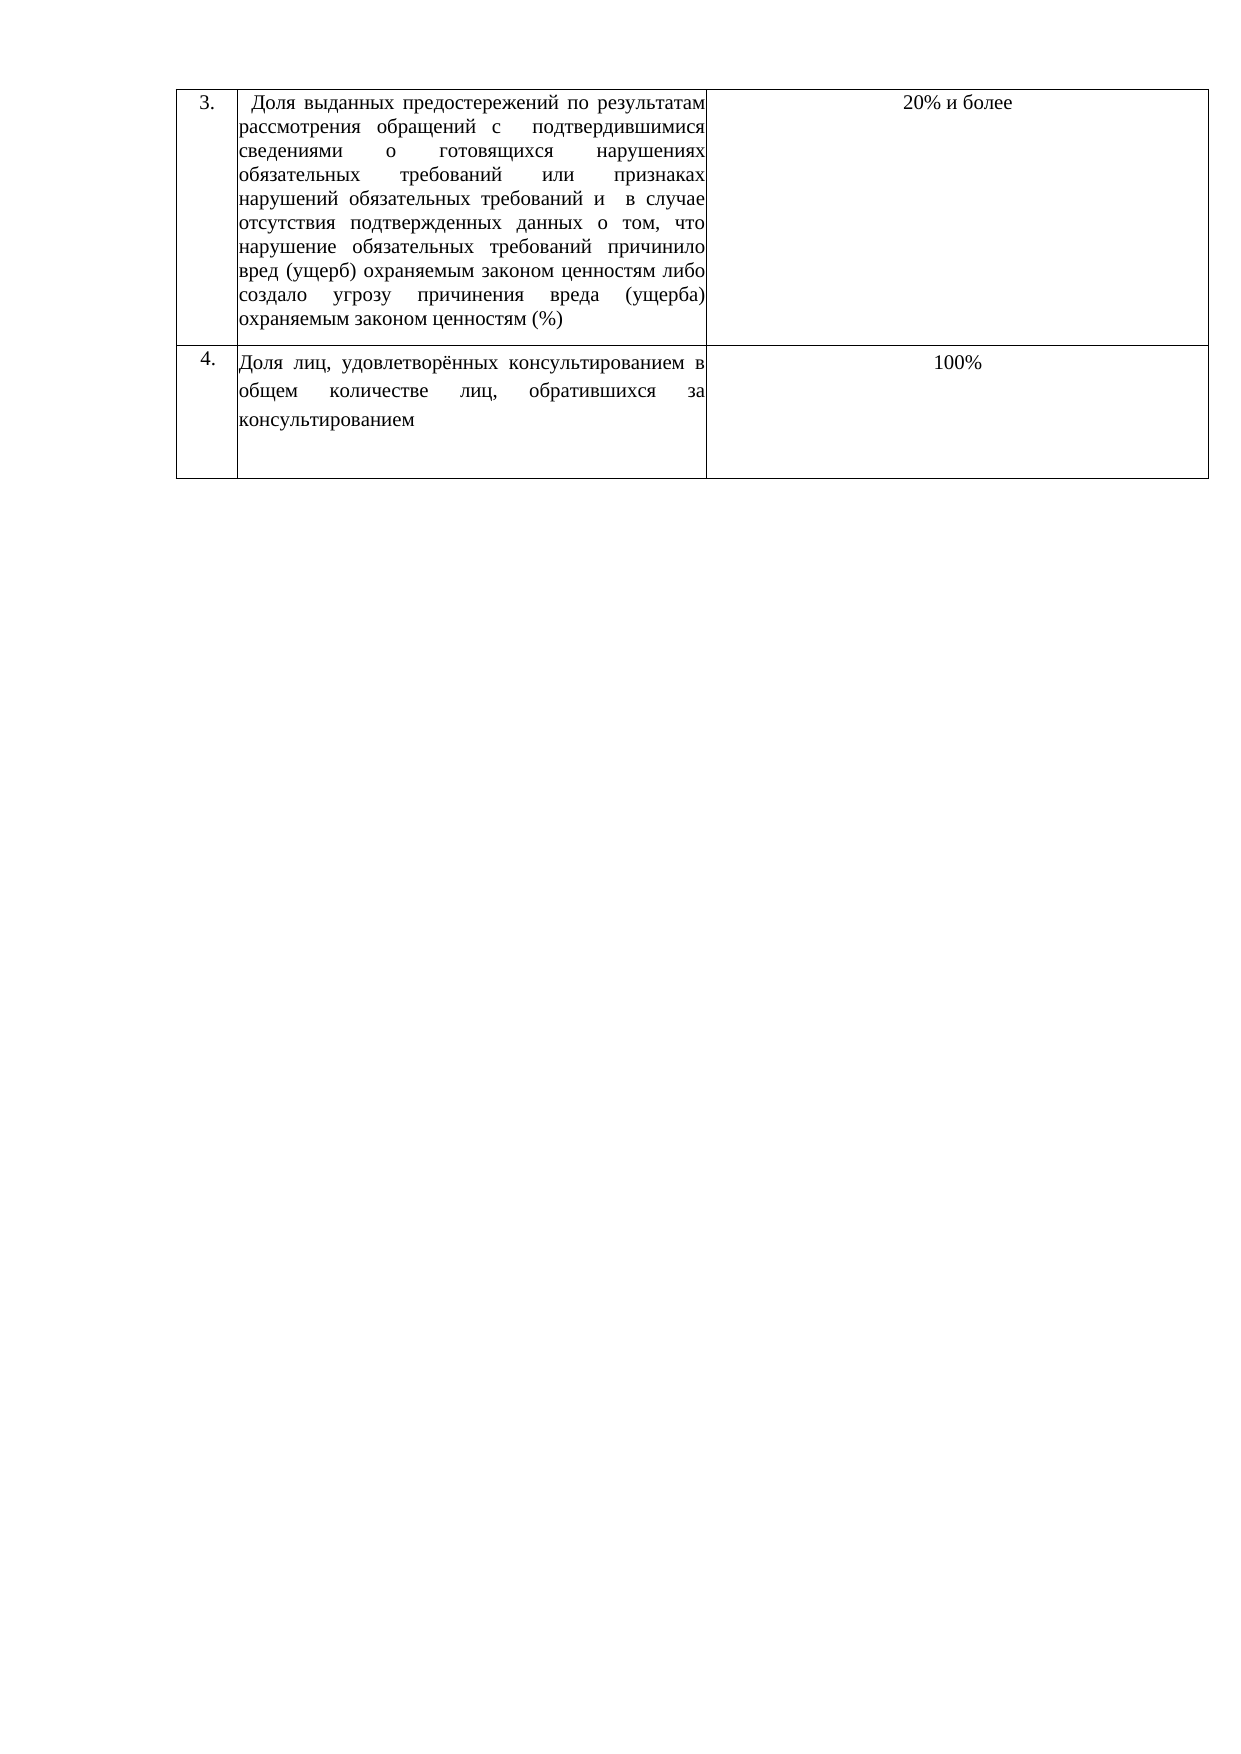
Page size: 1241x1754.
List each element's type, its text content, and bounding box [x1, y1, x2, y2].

table_cell Доля выданных предостережений по результатам рассмотрения обращений с подтвердившимися сведениями о готовящихся нарушениях обязательных требований или признаках нарушений обязательных требований и в случае отсутствия подтвержденных данных о том, что нарушение обязательных требований причинило вред (ущерб) охраняемым законом ценностям либо создало угрозу причинения вреда (ущерба) охраняемым законом ценностям (%) [238, 90, 706, 345]
table_cell 4. [177, 346, 237, 478]
table_cell 20% и более [707, 90, 1208, 345]
table_cell 100% [707, 346, 1208, 478]
table_cell Доля лиц, удовлетворённых консультированием в общем количестве лиц, обратившихся за консультированием [238, 346, 706, 478]
table_cell 3. [177, 90, 237, 345]
